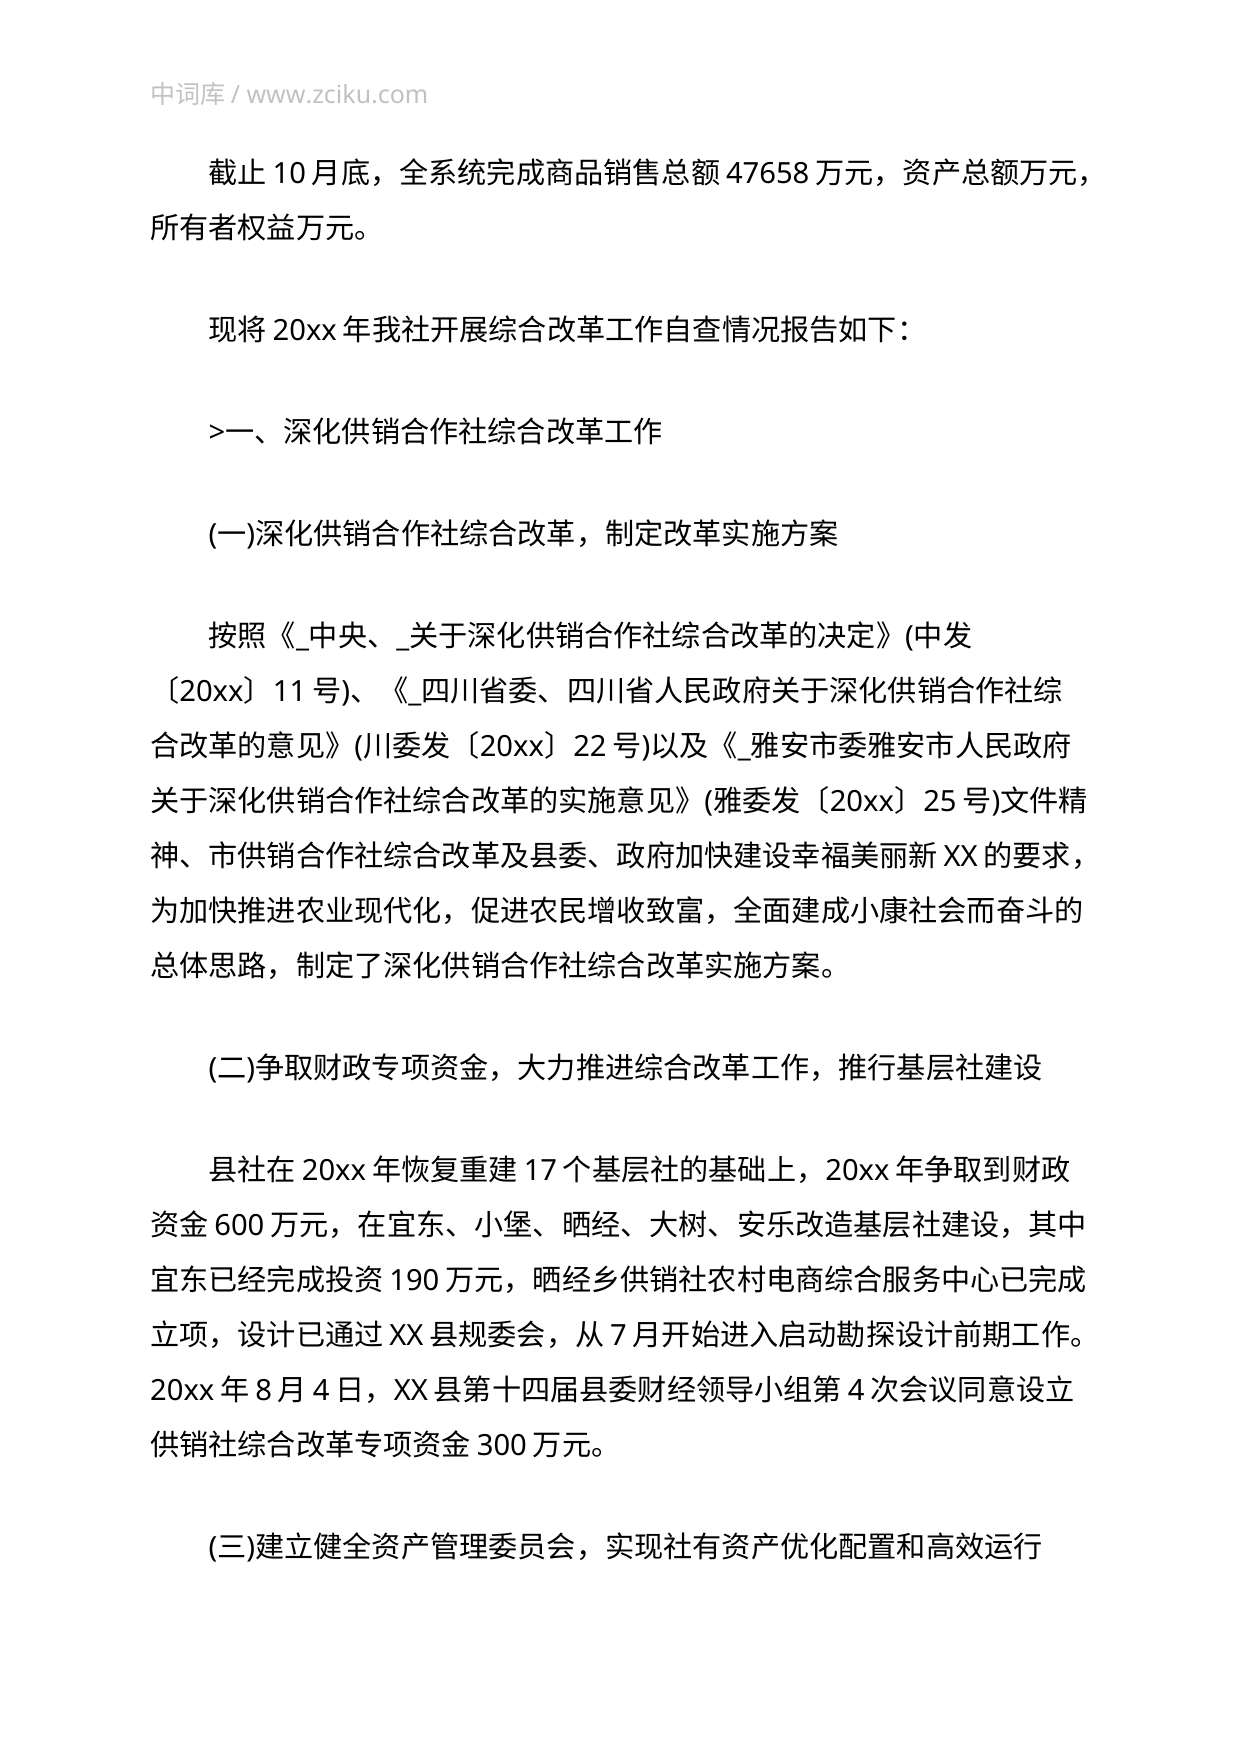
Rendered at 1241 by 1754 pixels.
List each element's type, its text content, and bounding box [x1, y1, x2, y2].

text >一、深化供销合作社综合改革工作 [150, 409, 1090, 451]
text (二)争取财政专项资金，大力推进综合改革工作，推行基层社建设 [150, 1044, 1090, 1087]
text (一)深化供销合作社综合改革，制定改革实施方案 [150, 511, 1090, 553]
text (三)建立健全资产管理委员会，实现社有资产优化配置和高效运行 [150, 1523, 1090, 1566]
text 现将20xx年我社开展综合改革工作自查情况报告如下： [150, 307, 1090, 349]
text 截止10月底，全系统完成商品销售总额47658万元，资产总额万元，所有者权益万元。 [150, 150, 1090, 247]
text 县社在20xx年恢复重建17个基层社的基础上，20xx年争取到财政资金600万元，在宜东、小堡、晒经、大树、安乐改造基层社建设，其中宜东已经完成投资190万元，晒经乡供销社农村电商综合服务中心已完成立项，设计已通过XX县规委会，从7月开始进入启动勘探设计前期工作。20xx年8月4日，XX县第十四届县委财经领导小组第4次会议同意设立供销社综合改革专项资金300万元。 [150, 1146, 1090, 1464]
text 按照《_中央、_关于深化供销合作社综合改革的决定》(中发〔20xx〕11号)、《_四川省委、四川省人民政府关于深化供销合作社综合改革的意见》(川委发〔20xx〕22号)以及《_雅安市委雅安市人民政府关于深化供销合作社综合改革的实施意见》(雅委发〔20xx〕25号)文件精神、市供销合作社综合改革及县委、政府加快建设幸福美丽新XX的要求，为加快推进农业现代化，促进农民增收致富，全面建成小康社会而奋斗的总体思路，制定了深化供销合作社综合改革实施方案。 [150, 613, 1090, 985]
